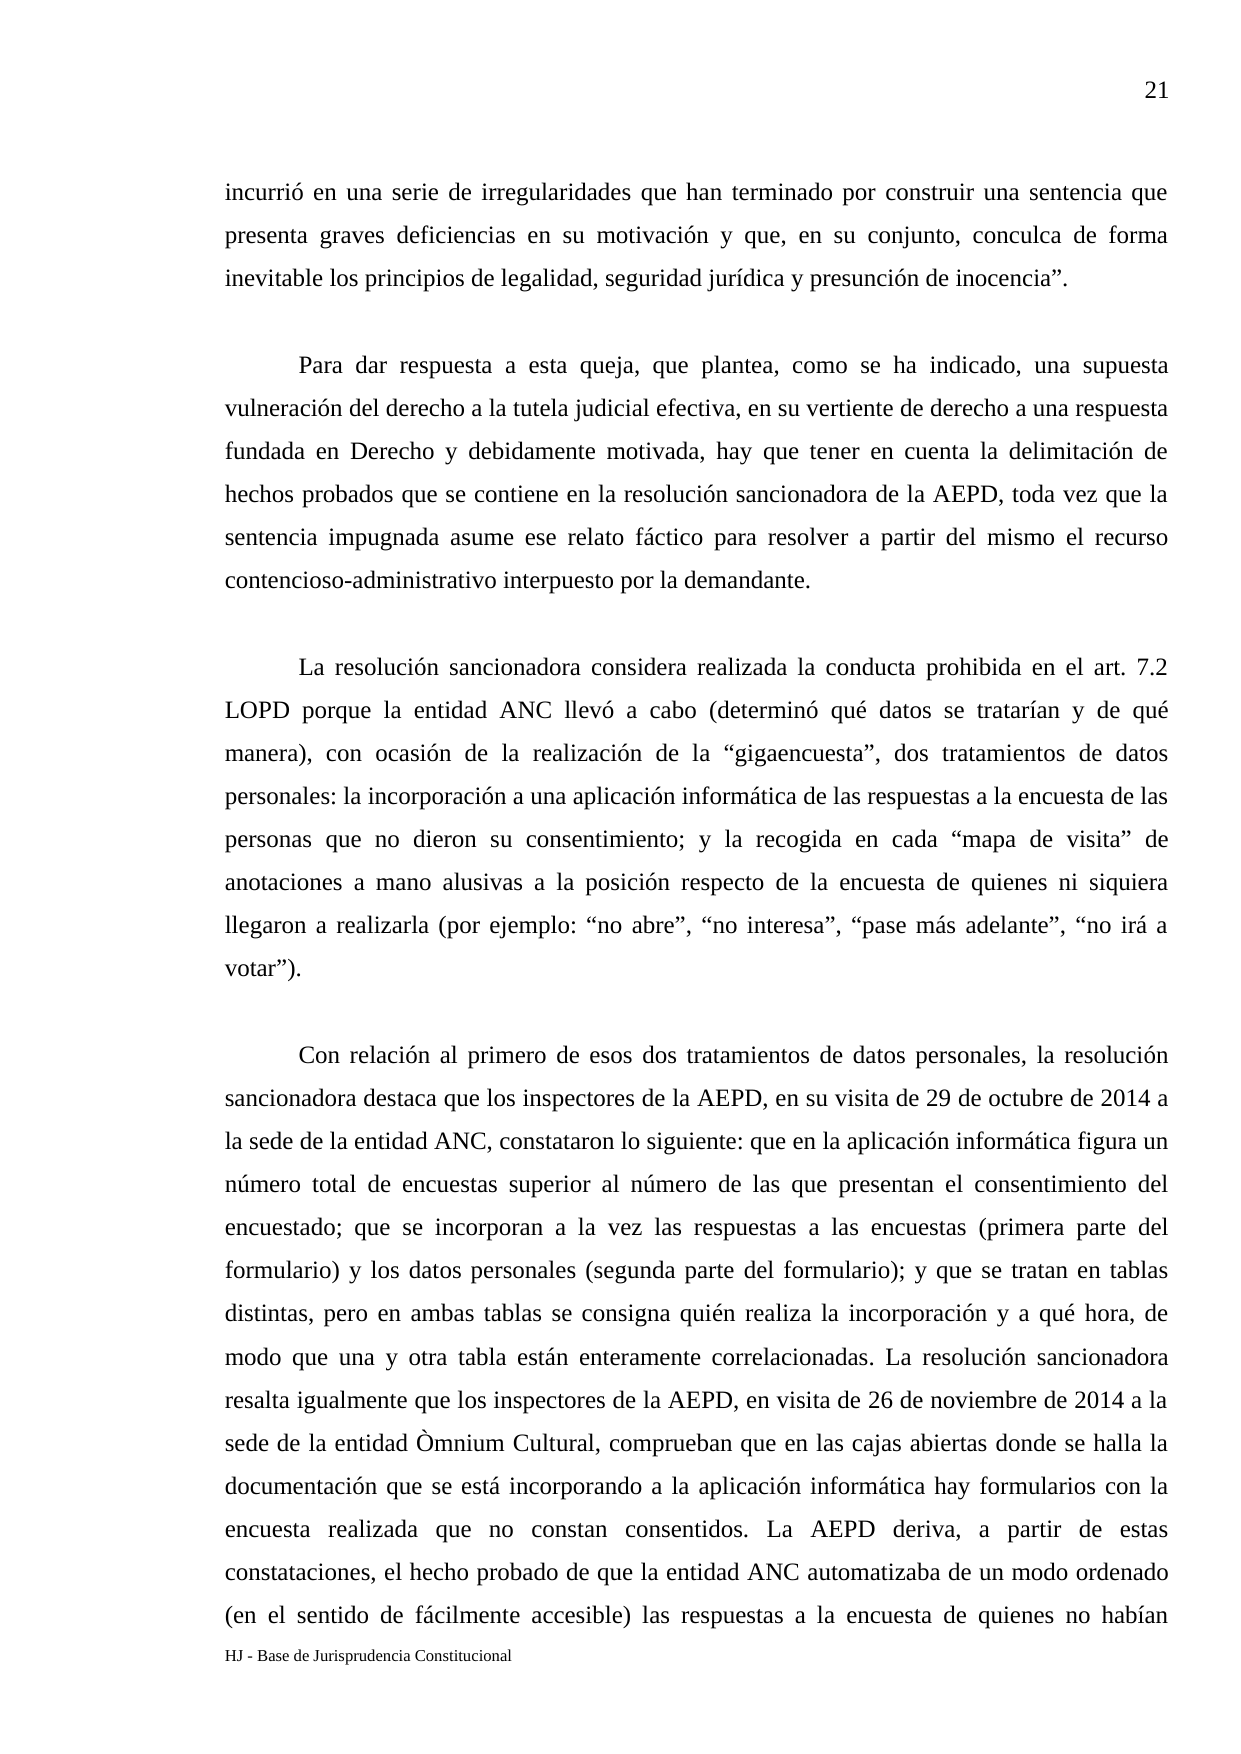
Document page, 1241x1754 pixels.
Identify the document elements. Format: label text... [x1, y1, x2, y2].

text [224, 177, 1169, 292]
text La resolución sancionadora considera realizada la conducta prohibida en el art. 7.2 LOPD porque la entidad ANC llevó a cabo (determinó qué datos se tratarían y de qué manera), con ocasión de la realización de la “gigaencuesta”, dos tratamientos de datos personales: la incorporación a una aplicación informática de las respuestas a la encuesta de las personas que no dieron su consentimiento; y la recogida en cada “mapa de visita” de anotaciones a mano alusivas a la posición respecto de la encuesta de quienes ni siquiera llegaron a realizarla (por ejemplo: “no abre”, “no interesa”, “pase más adelante”, “no irá a votar”). [224, 652, 1169, 982]
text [224, 1040, 1169, 1629]
text Para dar respuesta a esta queja, que plantea, como se ha indicado, una supuesta vulneración del derecho a la tutela judicial efectiva, en su vertiente de derecho a una respuesta fundada en Derecho y debidamente motivada, hay que tener en cuenta la delimitación de hechos probados que se contiene en la resolución sancionadora de la AEPD, toda vez que la sentencia impugnada asume ese relato fáctico para resolver a partir del mismo el recurso contencioso-administrativo interpuesto por la demandante. [224, 350, 1169, 594]
